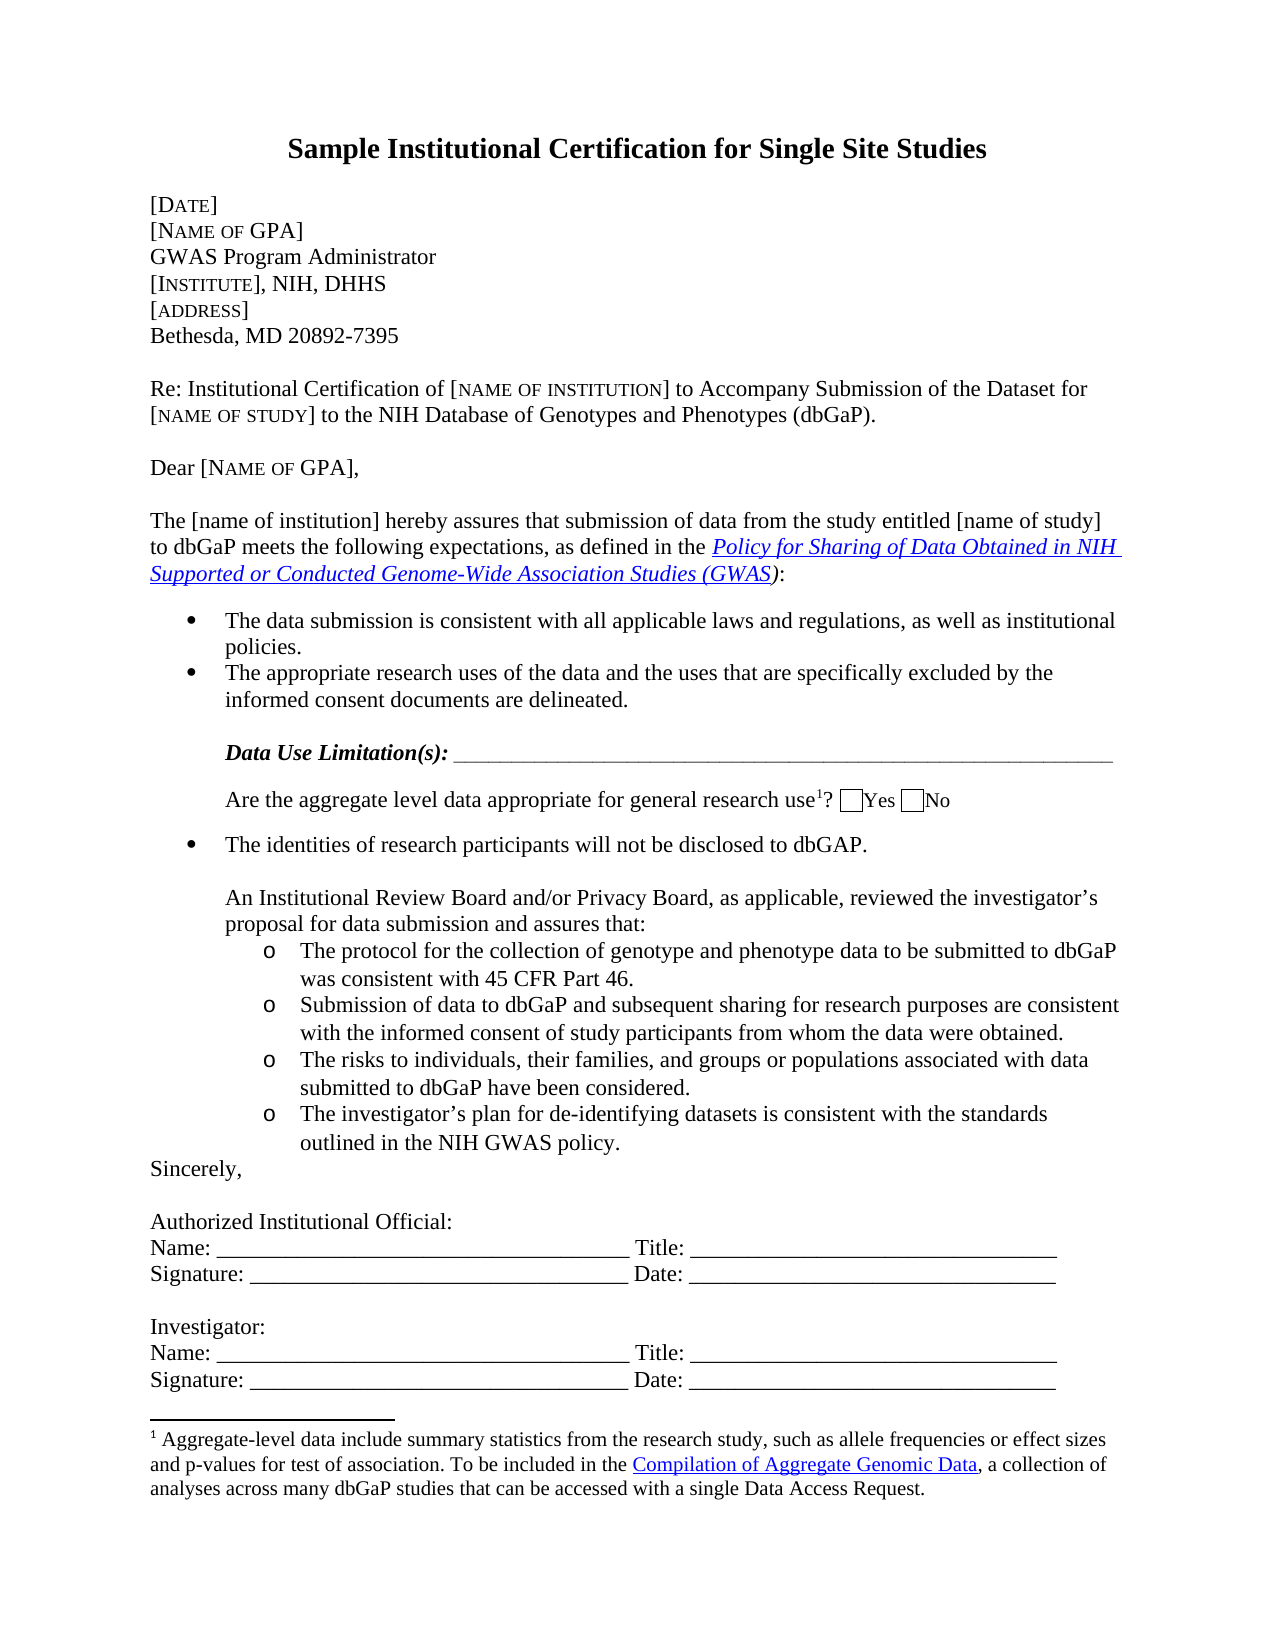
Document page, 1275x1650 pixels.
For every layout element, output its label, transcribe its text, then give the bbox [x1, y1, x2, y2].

text Investigator: [150, 1313, 1125, 1339]
text Signature: _________________________________ Date: ________________________________ [150, 1260, 1125, 1287]
text Data Use Limitation(s): _________________________________________________________ [225, 738, 1125, 765]
text GWAS Program Administrator [150, 243, 1125, 270]
text Name: ____________________________________ Title: ________________________________ [150, 1339, 1125, 1366]
text Re: Institutional Certification of [name of institution] to Accompany Submission of the Dataset for [name of study] to the NIH Database of Genotypes and Phenotypes (dbGaP). [150, 375, 1125, 428]
text [Institute], NIH, DHHS [150, 270, 1125, 296]
list The investigator’s plan for de-identifying datasets is consistent with the standards outlined in the NIH GWAS policy. [262, 1100, 1125, 1155]
list The risks to individuals, their families, and groups or populations associated with data submitted to dbGaP have been considered. [262, 1046, 1125, 1100]
text [Name of GPA] [150, 217, 1125, 243]
list Are the aggregate level data appropriate for general research use? Yes No [225, 786, 1125, 812]
list The identities of research participants will not be disclosed to dbGAP. [187, 831, 1125, 858]
list An Institutional Review Board and/or Privacy Board, as applicable, reviewed the investigator’s proposal for data submission and assures that: [225, 884, 1125, 937]
text Sincerely, [150, 1155, 1125, 1181]
list Submission of data to dbGaP and subsequent sharing for research purposes are consistent with the informed consent of study participants from whom the data were obtained. [262, 991, 1125, 1046]
list The data submission is consistent with all applicable laws and regulations, as well as institutional policies. [187, 607, 1125, 659]
text Authorized Institutional Official: [150, 1208, 1125, 1234]
list The appropriate research uses of the data and the uses that are specifically excluded by the informed consent documents are delineated. [187, 659, 1125, 712]
text Name: ____________________________________ Title: ________________________________ [150, 1234, 1125, 1260]
list The protocol for the collection of genotype and phenotype data to be submitted to dbGaP was consistent with 45 CFR Part 46. [262, 937, 1125, 991]
text Dear [Name of GPA], [150, 454, 1125, 481]
text [Date] [150, 191, 1125, 217]
text The [name of institution] hereby assures that submission of data from the study entitled [name of study] to dbGaP meets the following expectations, as defined in the Policy for Sharing of Data Obtained in NIH Supported or Conducted Genome-Wide Association Studies (GWAS): [150, 507, 1125, 586]
text Sample Institutional Certification for Single Site Studies [150, 131, 1125, 165]
text Bethesda, MD 20892-7395 [150, 322, 1125, 349]
text Signature: _________________________________ Date: ________________________________ [150, 1366, 1125, 1392]
text [address] [150, 296, 1125, 322]
